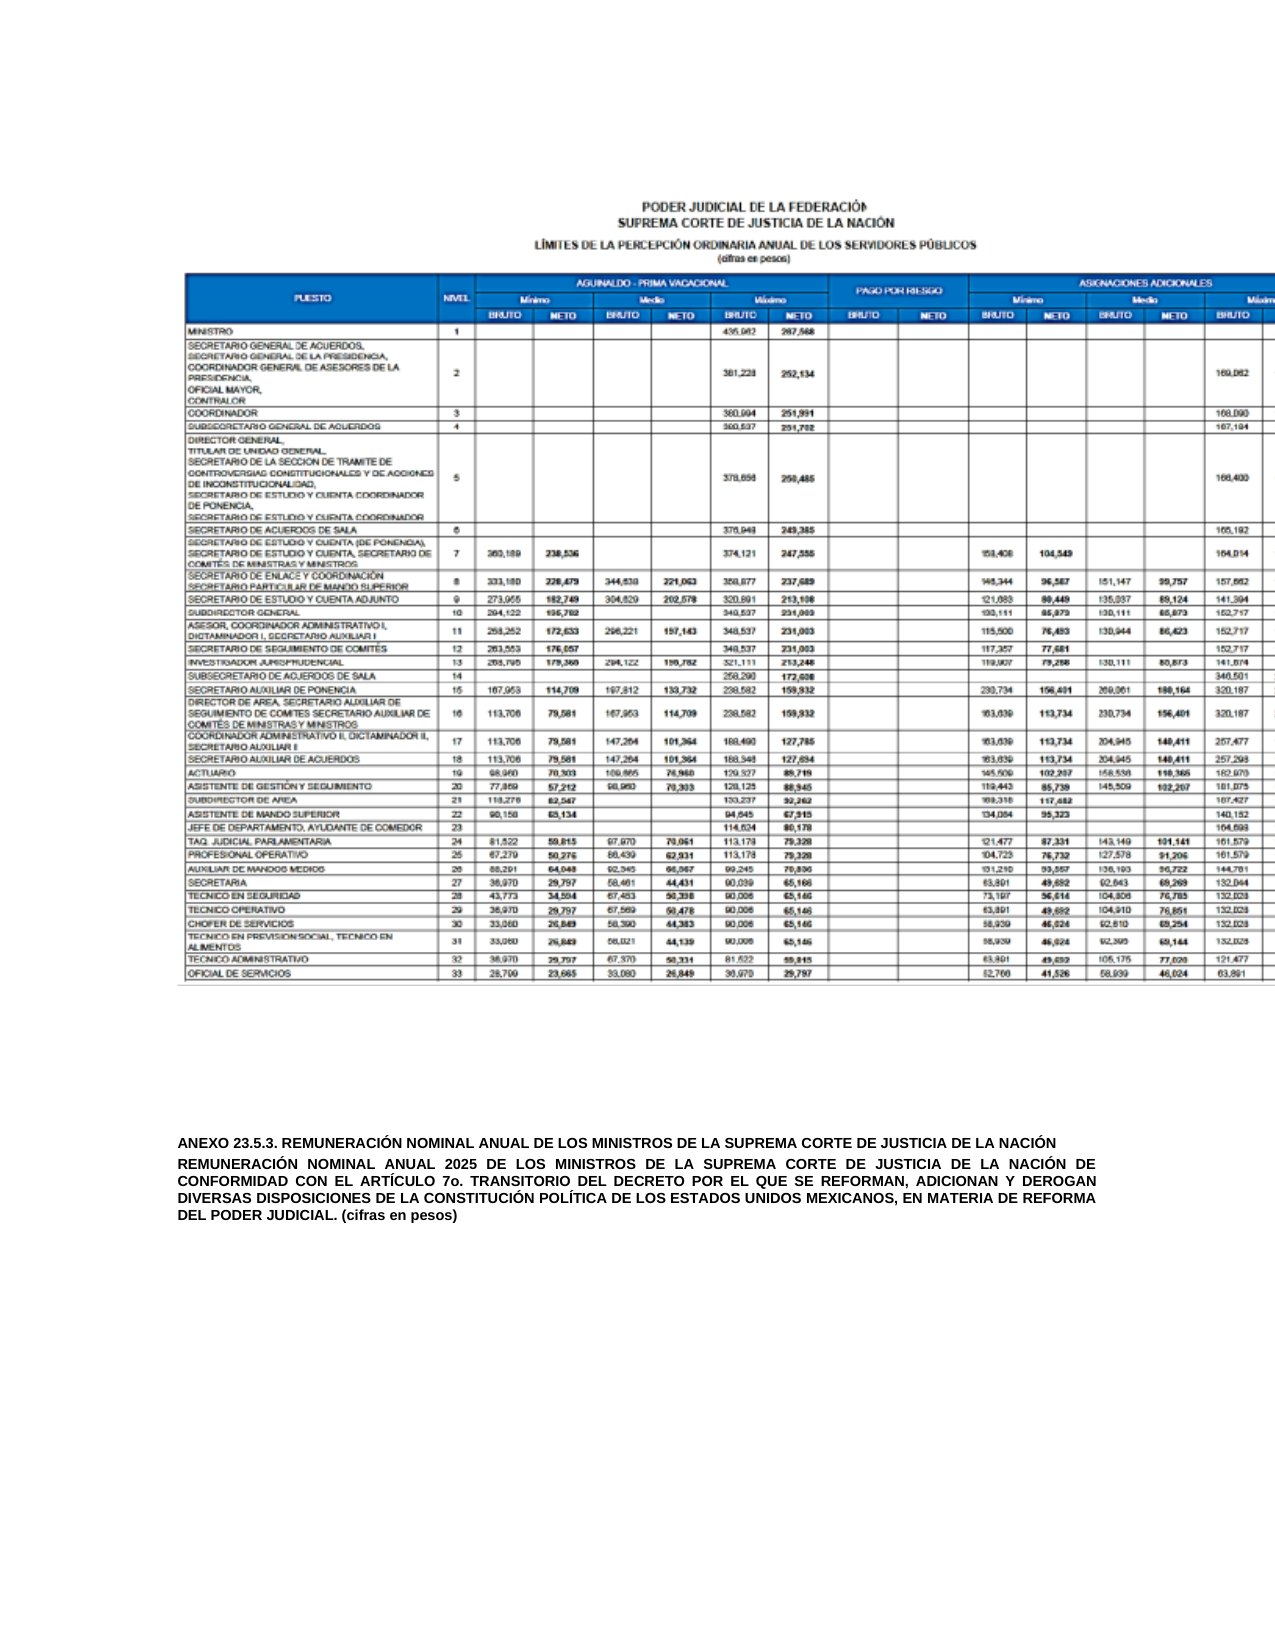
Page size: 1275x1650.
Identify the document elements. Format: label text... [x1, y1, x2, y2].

text ANEXO 23.5.3. REMUNERACIÓN NOMINAL ANUAL DE LOS MINISTROS DE LA SUPREMA CORTE DE JUSTICIA DE LA NACIÓN [177, 1135, 1098, 1152]
picture [177, 195, 1275, 987]
text REMUNERACIÓN NOMINAL ANUAL 2025 DE LOS MINISTROS DE LA SUPREMA CORTE DE JUSTICIA DE LA NACIÓN DE CONFORMIDAD CON EL ARTÍCULO 7o. TRANSITORIO DEL DECRETO POR EL QUE SE REFORMAN, ADICIONAN Y DEROGAN DIVERSAS DISPOSICIONES DE LA CONSTITUCIÓN POLÍTICA DE LOS ESTADOS UNIDOS MEXICANOS, EN MATERIA DE REFORMA DEL PODER JUDICIAL. (cifras en pesos) [177, 1156, 1098, 1223]
